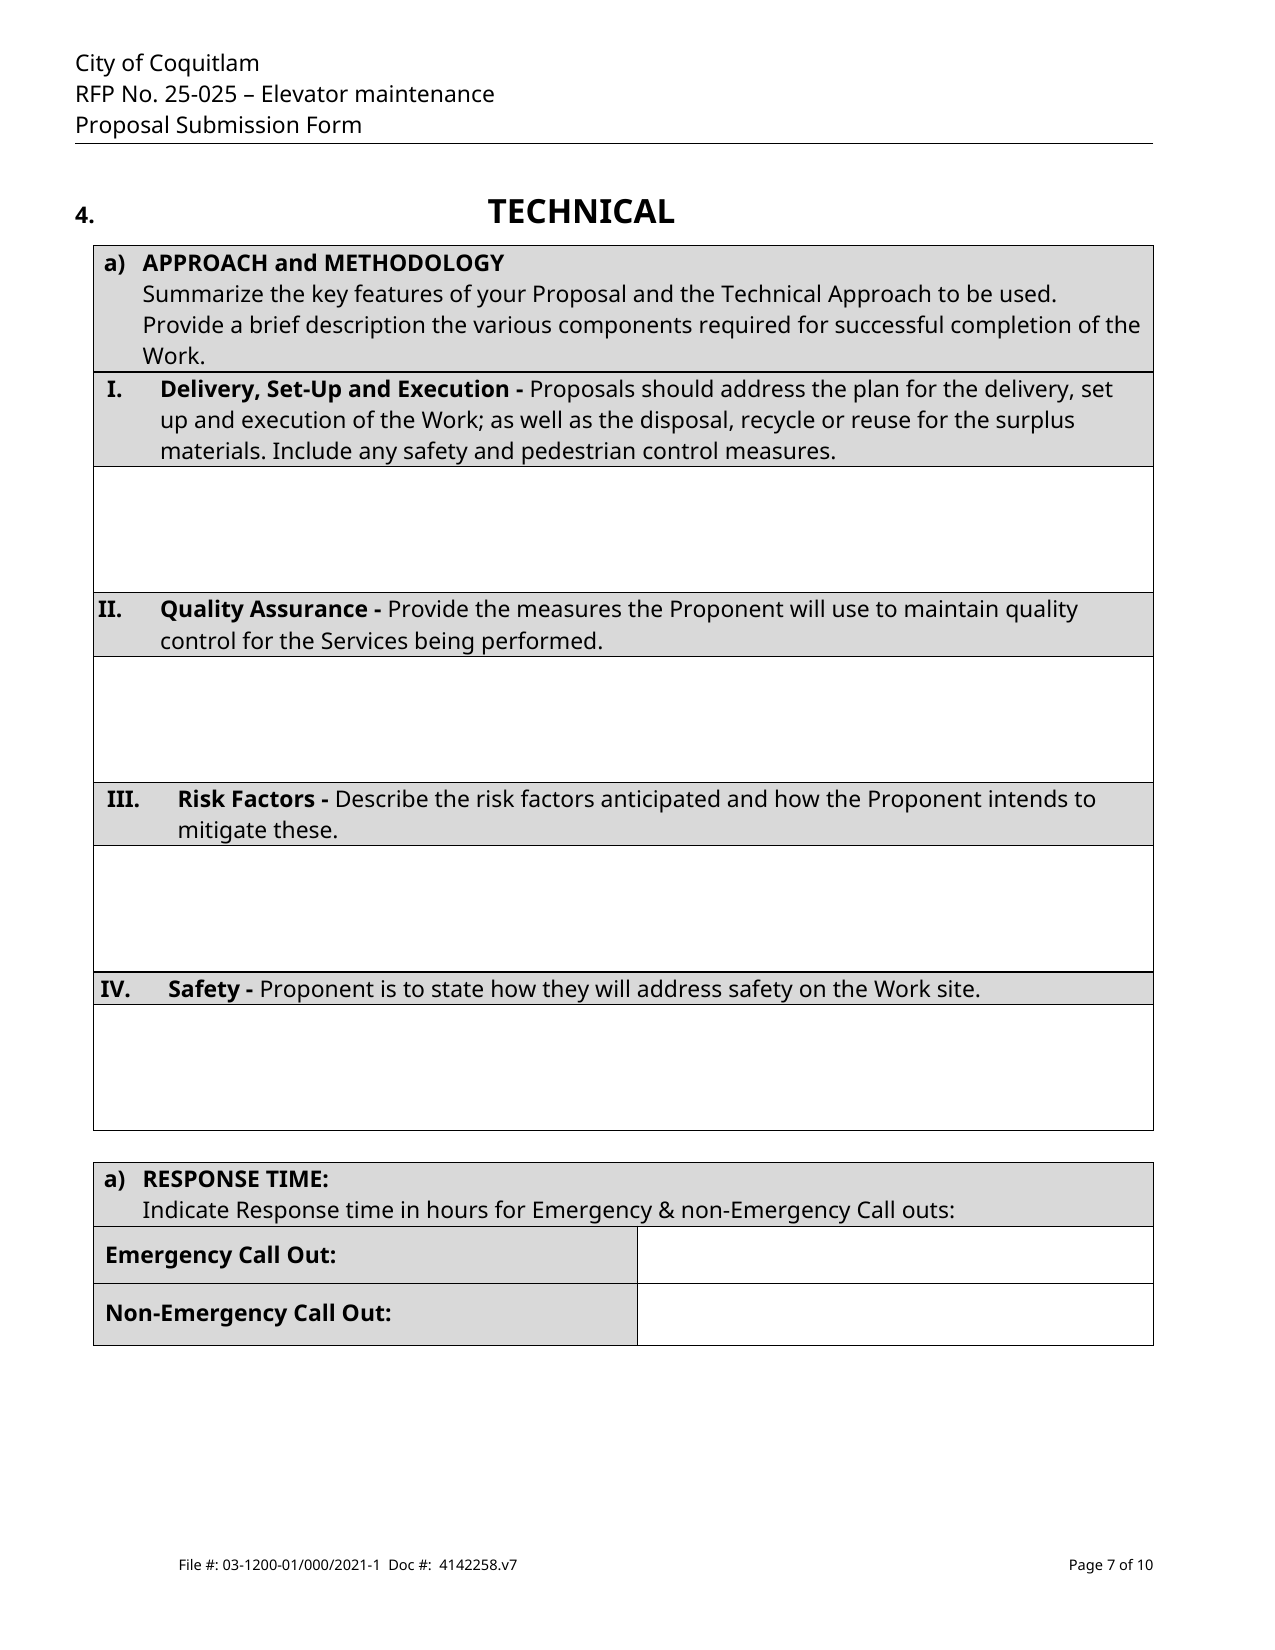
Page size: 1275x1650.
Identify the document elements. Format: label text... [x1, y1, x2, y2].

table_header RESPONSE TIME: Indicate Response time in hours for Emergency & non-Emergency Call outs: [94, 1163, 1153, 1226]
table_cell Delivery, Set-Up and Execution - Proposals should address the plan for the delivery, set up and execution of the Work; as well as the disposal, recycle or reuse for the surplus materials. Include any safety and pedestrian control measures. [94, 373, 1153, 466]
table_cell [94, 657, 1153, 782]
table_cell Safety - Proponent is to state how they will address safety on the Work site. [94, 973, 1153, 1004]
list TECHNICAL [75, 187, 1153, 233]
table_cell [94, 1005, 1153, 1130]
table_header APPROACH and METHODOLOGY Summarize the key features of your Proposal and the Technical Approach to be used. Provide a brief description the various components required for successful completion of the Work. [94, 246, 1153, 371]
table_cell [638, 1227, 1153, 1283]
table_cell Emergency Call Out: [94, 1227, 637, 1283]
table_cell [638, 1284, 1153, 1345]
table_cell [94, 846, 1153, 971]
table_cell Non-Emergency Call Out: [94, 1284, 637, 1345]
table_cell Risk Factors - Describe the risk factors anticipated and how the Proponent intends to mitigate these. [94, 783, 1153, 845]
table_cell Quality Assurance - Provide the measures the Proponent will use to maintain quality control for the Services being performed. [94, 593, 1153, 656]
table_cell [94, 467, 1153, 592]
